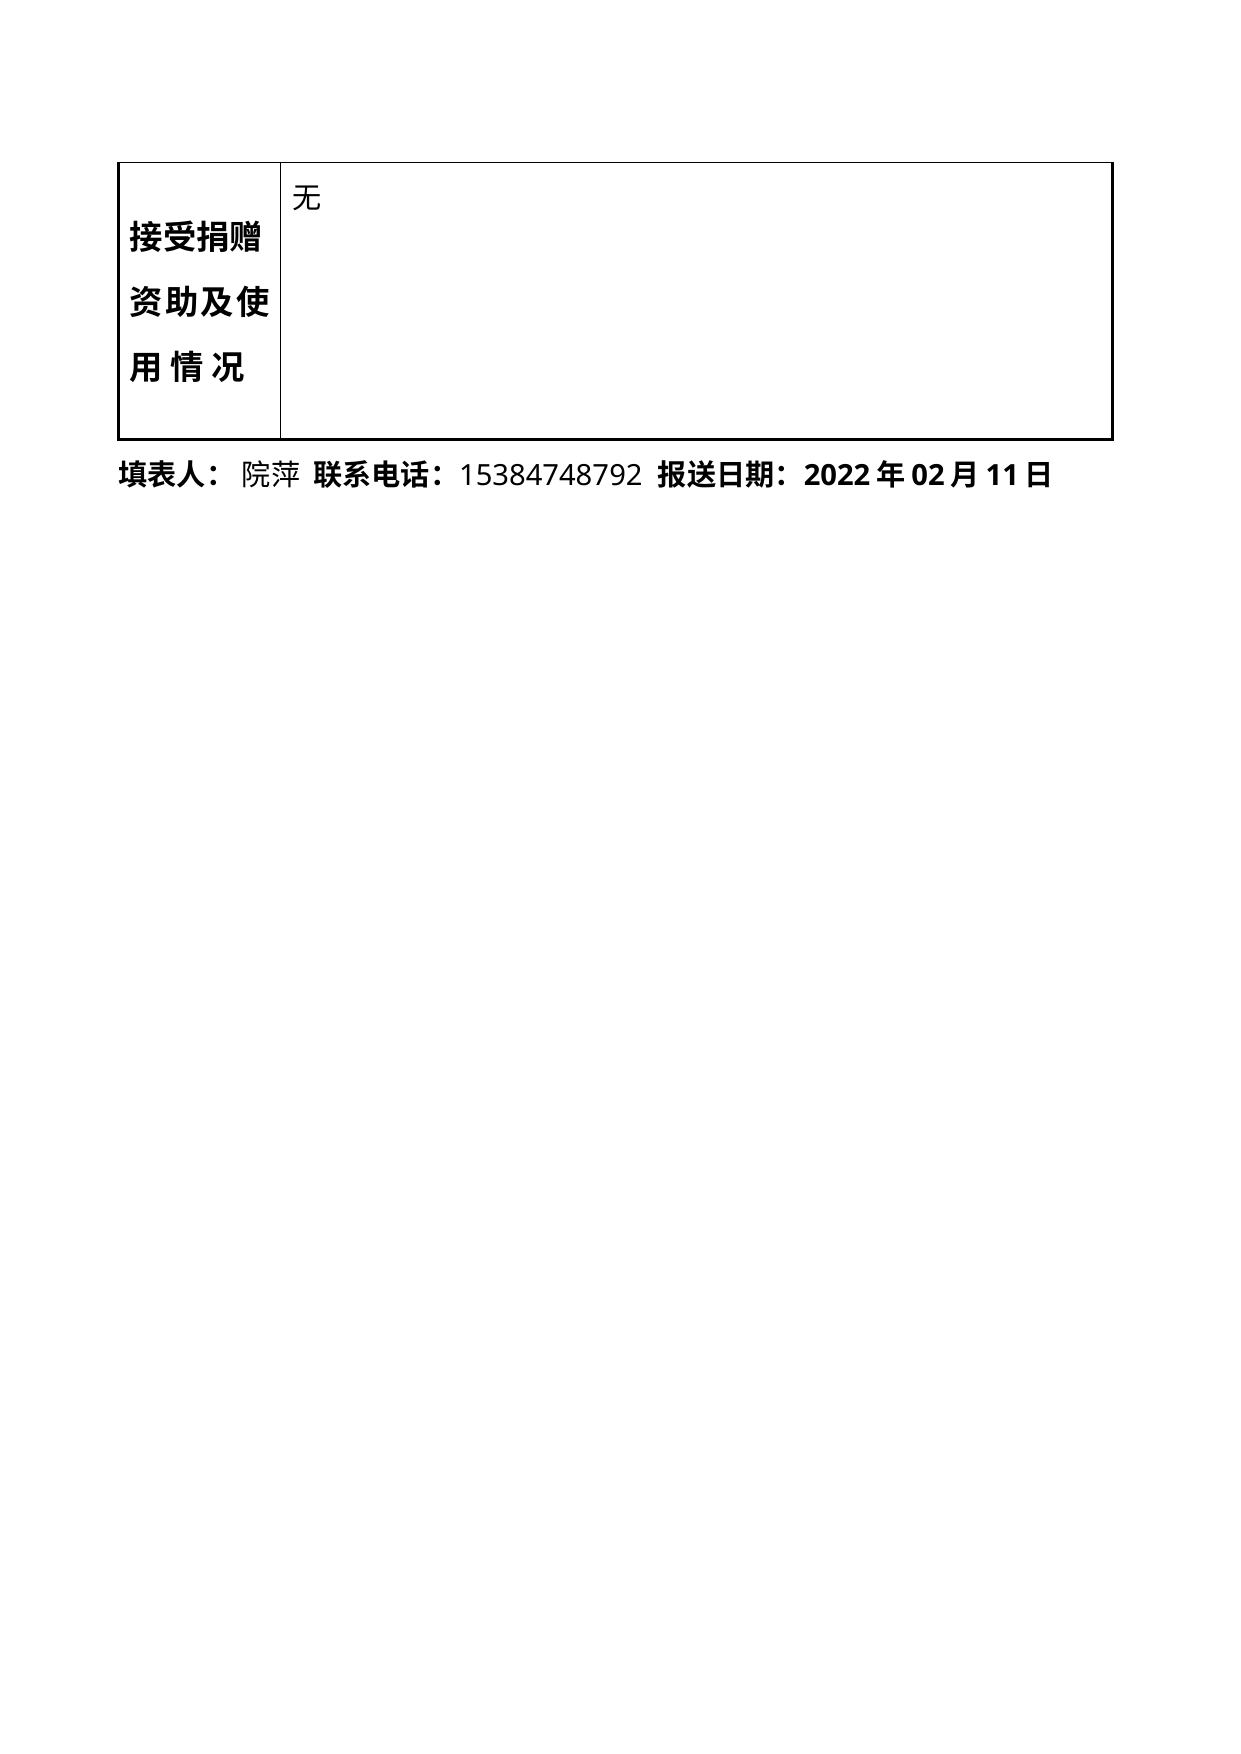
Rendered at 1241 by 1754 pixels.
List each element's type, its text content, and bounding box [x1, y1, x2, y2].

table_cell 接受捐赠 资助及使用 情 况 [120, 163, 280, 437]
text 填表人： 院萍 联系电话：15384748792 报送日期：2022年02月11日 [118, 441, 1122, 506]
table_cell 无 [281, 163, 1111, 437]
